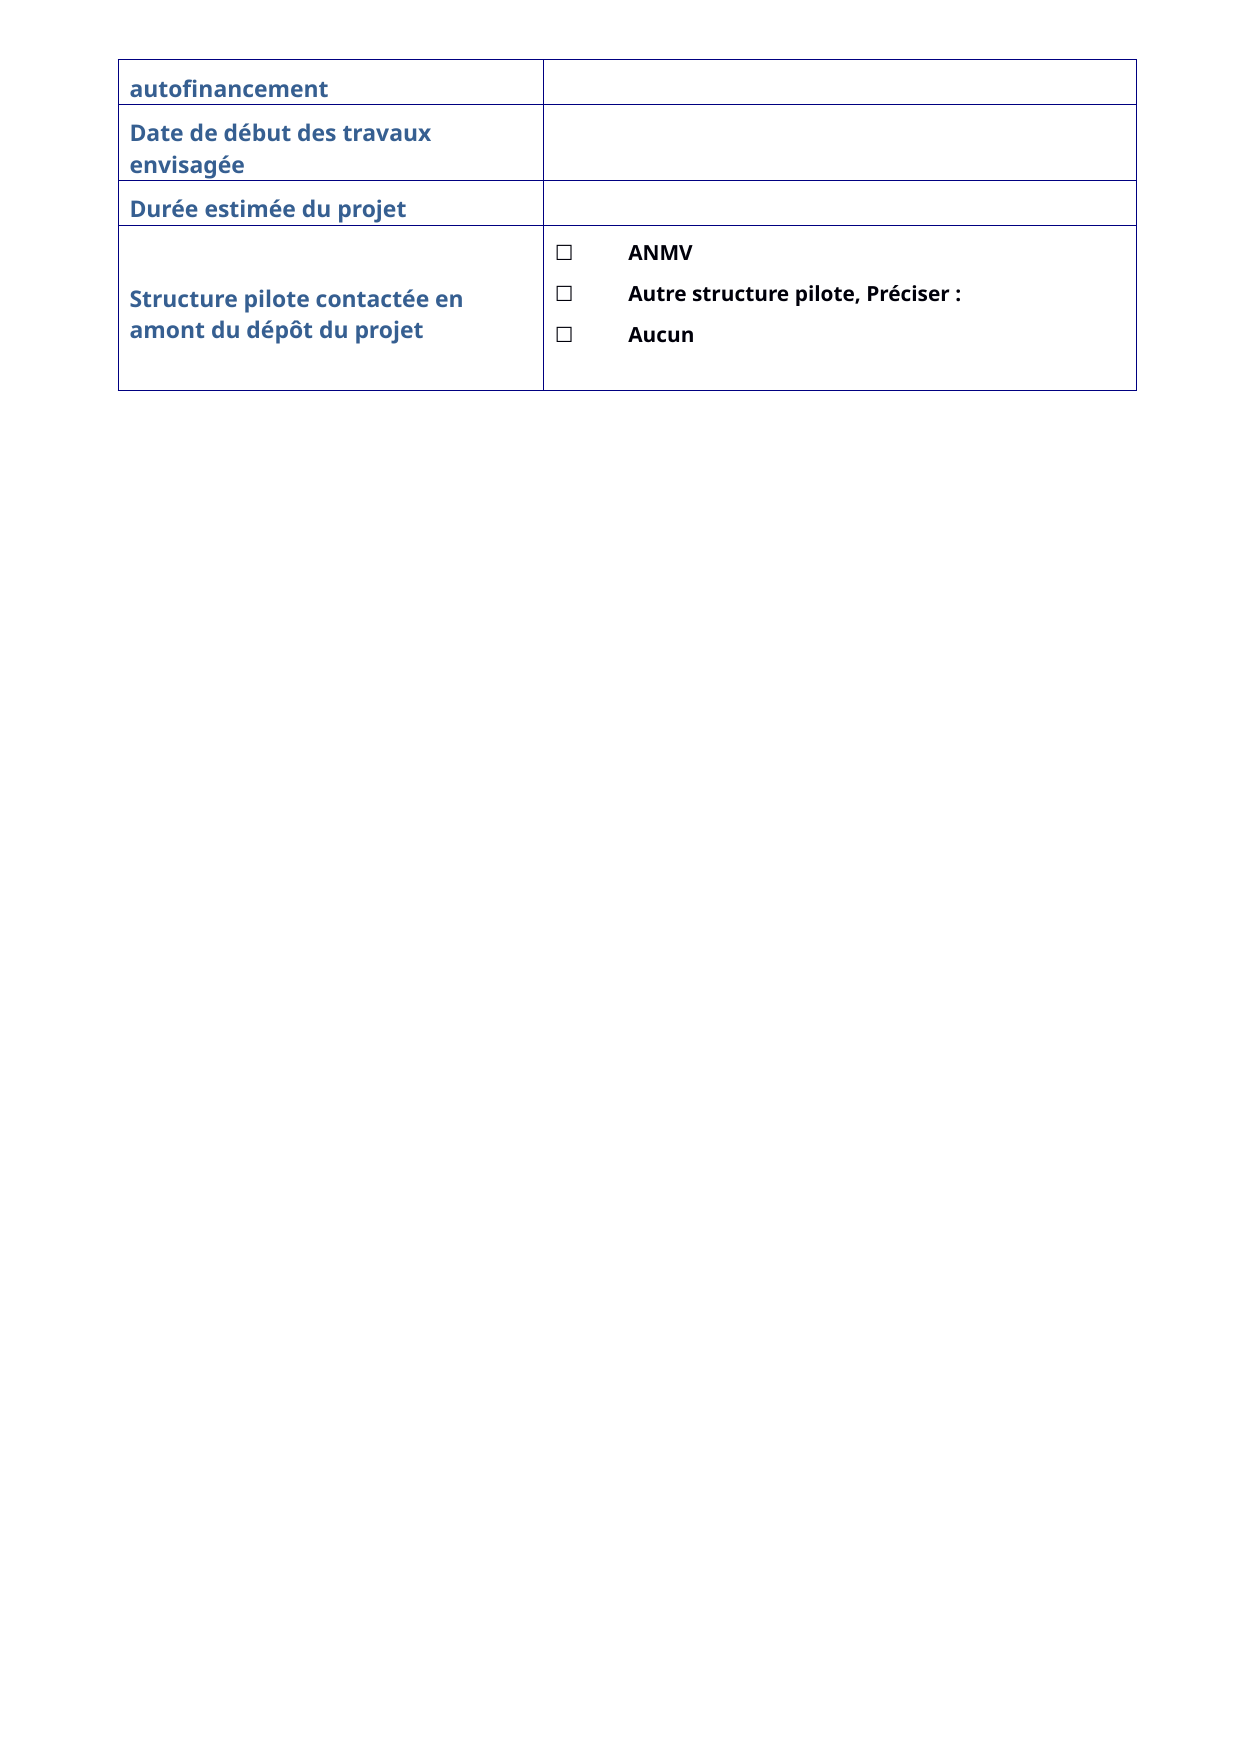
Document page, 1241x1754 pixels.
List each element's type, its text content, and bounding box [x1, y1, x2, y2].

table_cell [544, 181, 1136, 225]
table_cell Date de début des travaux envisagée [119, 105, 543, 180]
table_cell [119, 60, 543, 104]
table_cell [544, 60, 1136, 104]
table_cell Structure pilote contactée en amont du dépôt du projet [119, 226, 543, 389]
table_cell [544, 105, 1136, 180]
table_cell ANMV Autre structure pilote, Préciser : Aucun [544, 226, 1136, 389]
table_cell Durée estimée du projet [119, 181, 543, 225]
